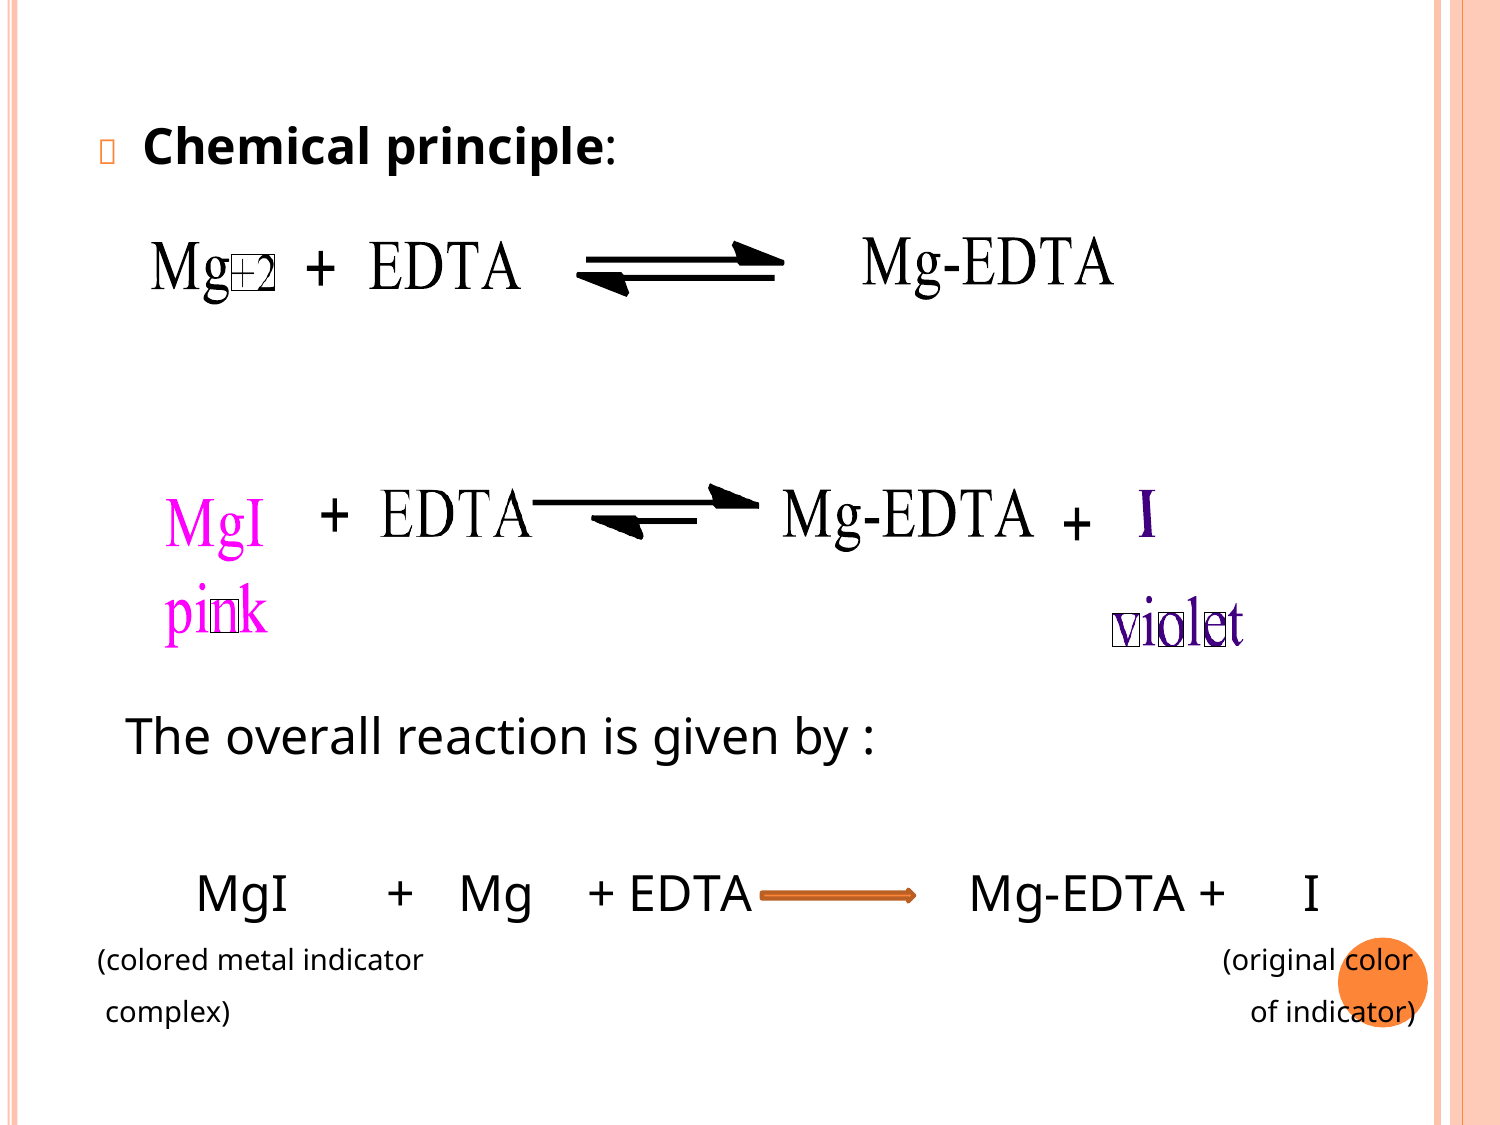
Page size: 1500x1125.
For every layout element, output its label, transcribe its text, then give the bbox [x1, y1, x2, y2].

picture [232, 255, 274, 290]
text The overall reaction is given by : [125, 701, 1500, 769]
picture [1159, 613, 1183, 646]
picture [1205, 613, 1225, 646]
text complex) of indicator) [105, 991, 1500, 1031]
picture [380, 483, 760, 540]
text (colored metal indicator (original color [97, 939, 1500, 978]
text MgI + Mg + EDTA Mg-EDTA + I [18, 858, 1500, 926]
list Chemical principle: [97, 111, 1500, 179]
picture [1113, 614, 1139, 646]
picture [211, 600, 238, 632]
